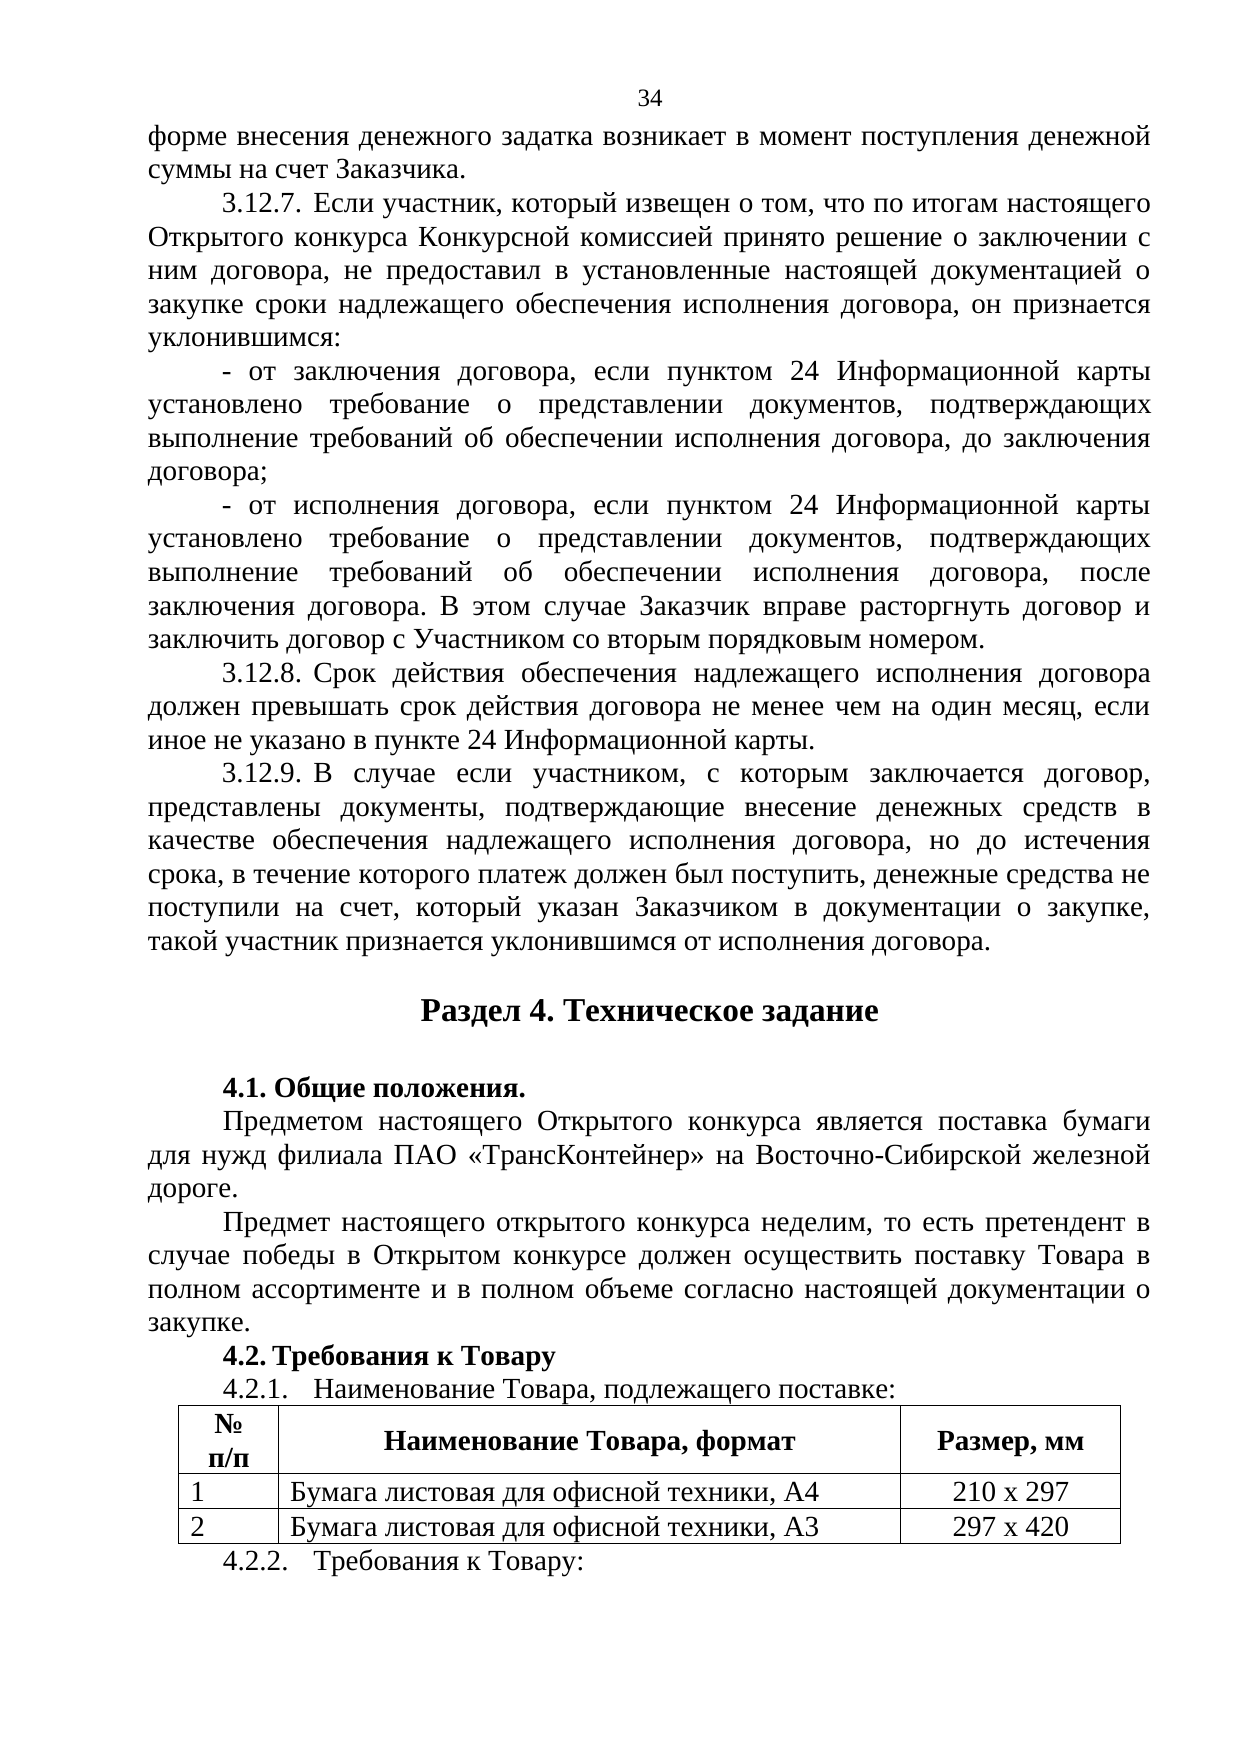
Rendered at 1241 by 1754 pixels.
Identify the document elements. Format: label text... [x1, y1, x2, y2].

text Предметом настоящего Открытого конкурса является поставка бумаги для нужд филиала ПАО «ТрансКонтейнер» на Восточно-Сибирской железной дороге. [148, 1103, 1152, 1204]
table_cell Бумага листовая для офисной техники, А3 [279, 1509, 900, 1542]
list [148, 118, 1152, 185]
table_header № п/п [179, 1406, 278, 1473]
table_cell 1 [179, 1474, 278, 1508]
text - от исполнения договора, если пунктом 24 Информационной карты установлено требование о представлении документов, подтверждающих выполнение требований об обеспечении исполнения договора, после заключения договора. В этом случае Заказчик вправе расторгнуть договор и заключить договор с Участником со вторым порядковым номером. [148, 487, 1152, 655]
table_cell 210 х 297 [901, 1474, 1120, 1508]
table_header Наименование Товара, формат [279, 1406, 900, 1473]
list Если участник, который извещен о том, что по итогам настоящего Открытого конкурса Конкурсной комиссией принято решение о заключении с ним договора, не предоставил в установленные настоящей документацией о закупке сроки надлежащего обеспечения исполнения договора, он признается уклонившимся: [148, 185, 1152, 353]
text Раздел 4. Техническое задание [148, 990, 1152, 1028]
list Наименование Товара, подлежащего поставке: [148, 1372, 1152, 1405]
text Предмет настоящего открытого конкурса неделим, то есть претендент в случае победы в Открытом конкурсе должен осуществить поставку Товара в полном ассортименте и в полном объеме согласно настоящей документации о закупке. [148, 1204, 1152, 1338]
list Требования к Товару [148, 1338, 1152, 1372]
list Требования к Товару: [148, 1543, 1152, 1577]
text 4.1. Общие положения. [148, 1070, 1152, 1103]
table_header Размер, мм [901, 1406, 1120, 1473]
table_cell 2 [179, 1509, 278, 1542]
list Срок действия обеспечения надлежащего исполнения договора должен превышать срок действия договора не менее чем на один месяц, если иное не указано в пункте 24 Информационной карты. [148, 655, 1152, 755]
text - от заключения договора, если пунктом 24 Информационной карты установлено требование о представлении документов, подтверждающих выполнение требований об обеспечении исполнения договора, до заключения договора; [148, 353, 1152, 487]
table_cell 297 х 420 [901, 1509, 1120, 1542]
table_cell Бумага листовая для офисной техники, А4 [279, 1474, 900, 1508]
list В случае если участником, с которым заключается договор, представлены документы, подтверждающие внесение денежных средств в качестве обеспечения надлежащего исполнения договора, но до истечения срока, в течение которого платеж должен был поступить, денежные средства не поступили на счет, который указан Заказчиком в документации о закупке, такой участник признается уклонившимся от исполнения договора. [148, 755, 1152, 957]
